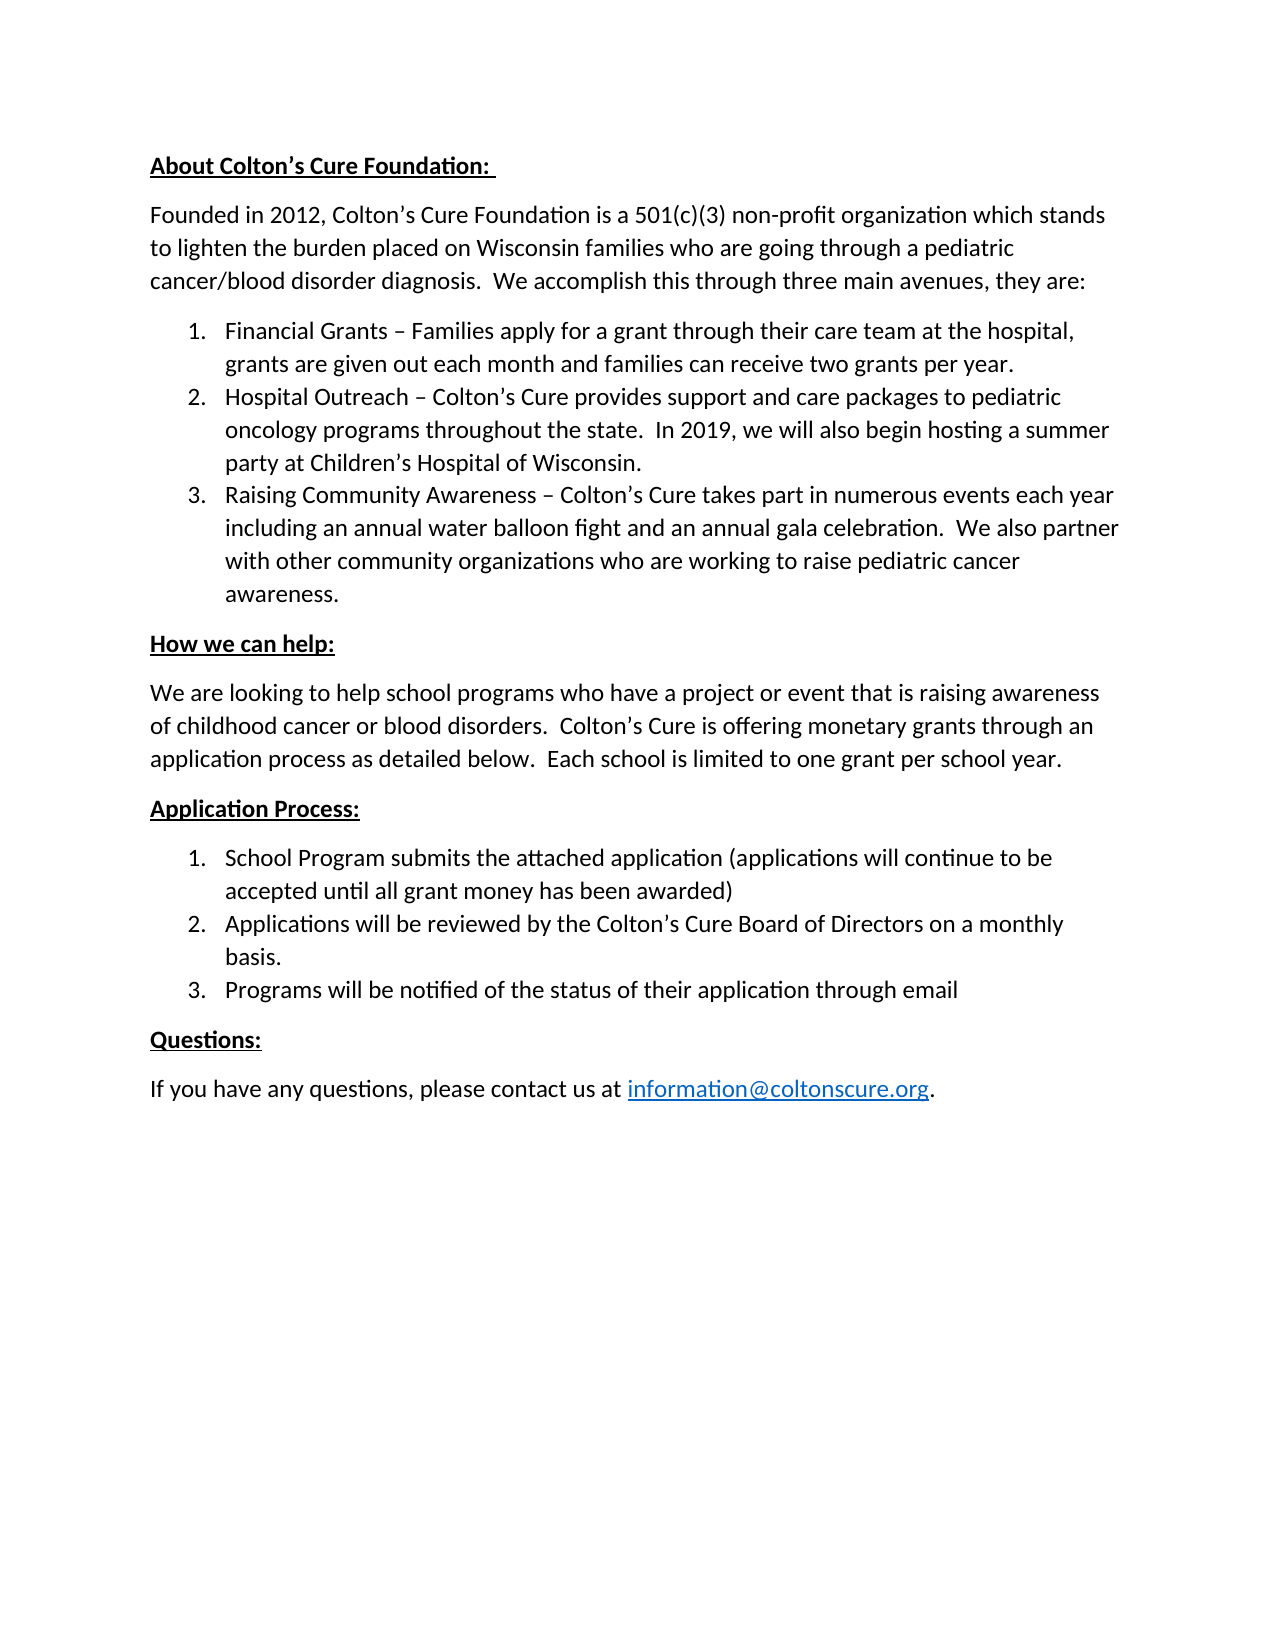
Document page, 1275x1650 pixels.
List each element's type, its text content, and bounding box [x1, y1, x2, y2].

text If you have any questions, please contact us at information@coltonscure.org. [150, 1073, 1125, 1104]
list Financial Grants – Families apply for a grant through their care team at the hospital, grants are given out each month and families can receive two grants per year. [187, 315, 1125, 378]
text Questions: [150, 1024, 1125, 1054]
text We are looking to help school programs who have a project or event that is raising awareness of childhood cancer or blood disorders. Colton’s Cure is offering monetary grants through an application process as detailed below. Each school is limited to one grant per school year. [150, 677, 1125, 774]
list Applications will be reviewed by the Colton’s Cure Board of Directors on a monthly basis. [187, 908, 1125, 972]
list Raising Community Awareness – Colton’s Cure takes part in numerous events each year including an annual water balloon fight and an annual gala celebration. We also partner with other community organizations who are working to raise pediatric cancer awareness. [187, 479, 1125, 609]
text Founded in 2012, Colton’s Cure Foundation is a 501(c)(3) non-profit organization which stands to lighten the burden placed on Wisconsin families who are going through a pediatric cancer/blood disorder diagnosis. We accomplish this through three main avenues, they are: [150, 199, 1125, 296]
list Hospital Outreach – Colton’s Cure provides support and care packages to pediatric oncology programs throughout the state. In 2019, we will also begin hosting a summer party at Children’s Hospital of Wisconsin. [187, 381, 1125, 477]
text How we can help: [150, 628, 1125, 658]
list School Program submits the attached application (applications will continue to be accepted until all grant money has been awarded) [187, 842, 1125, 906]
text Application Process: [150, 793, 1125, 823]
list Programs will be notified of the status of their application through email [187, 974, 1125, 1005]
text About Colton’s Cure Foundation: [150, 150, 1125, 181]
